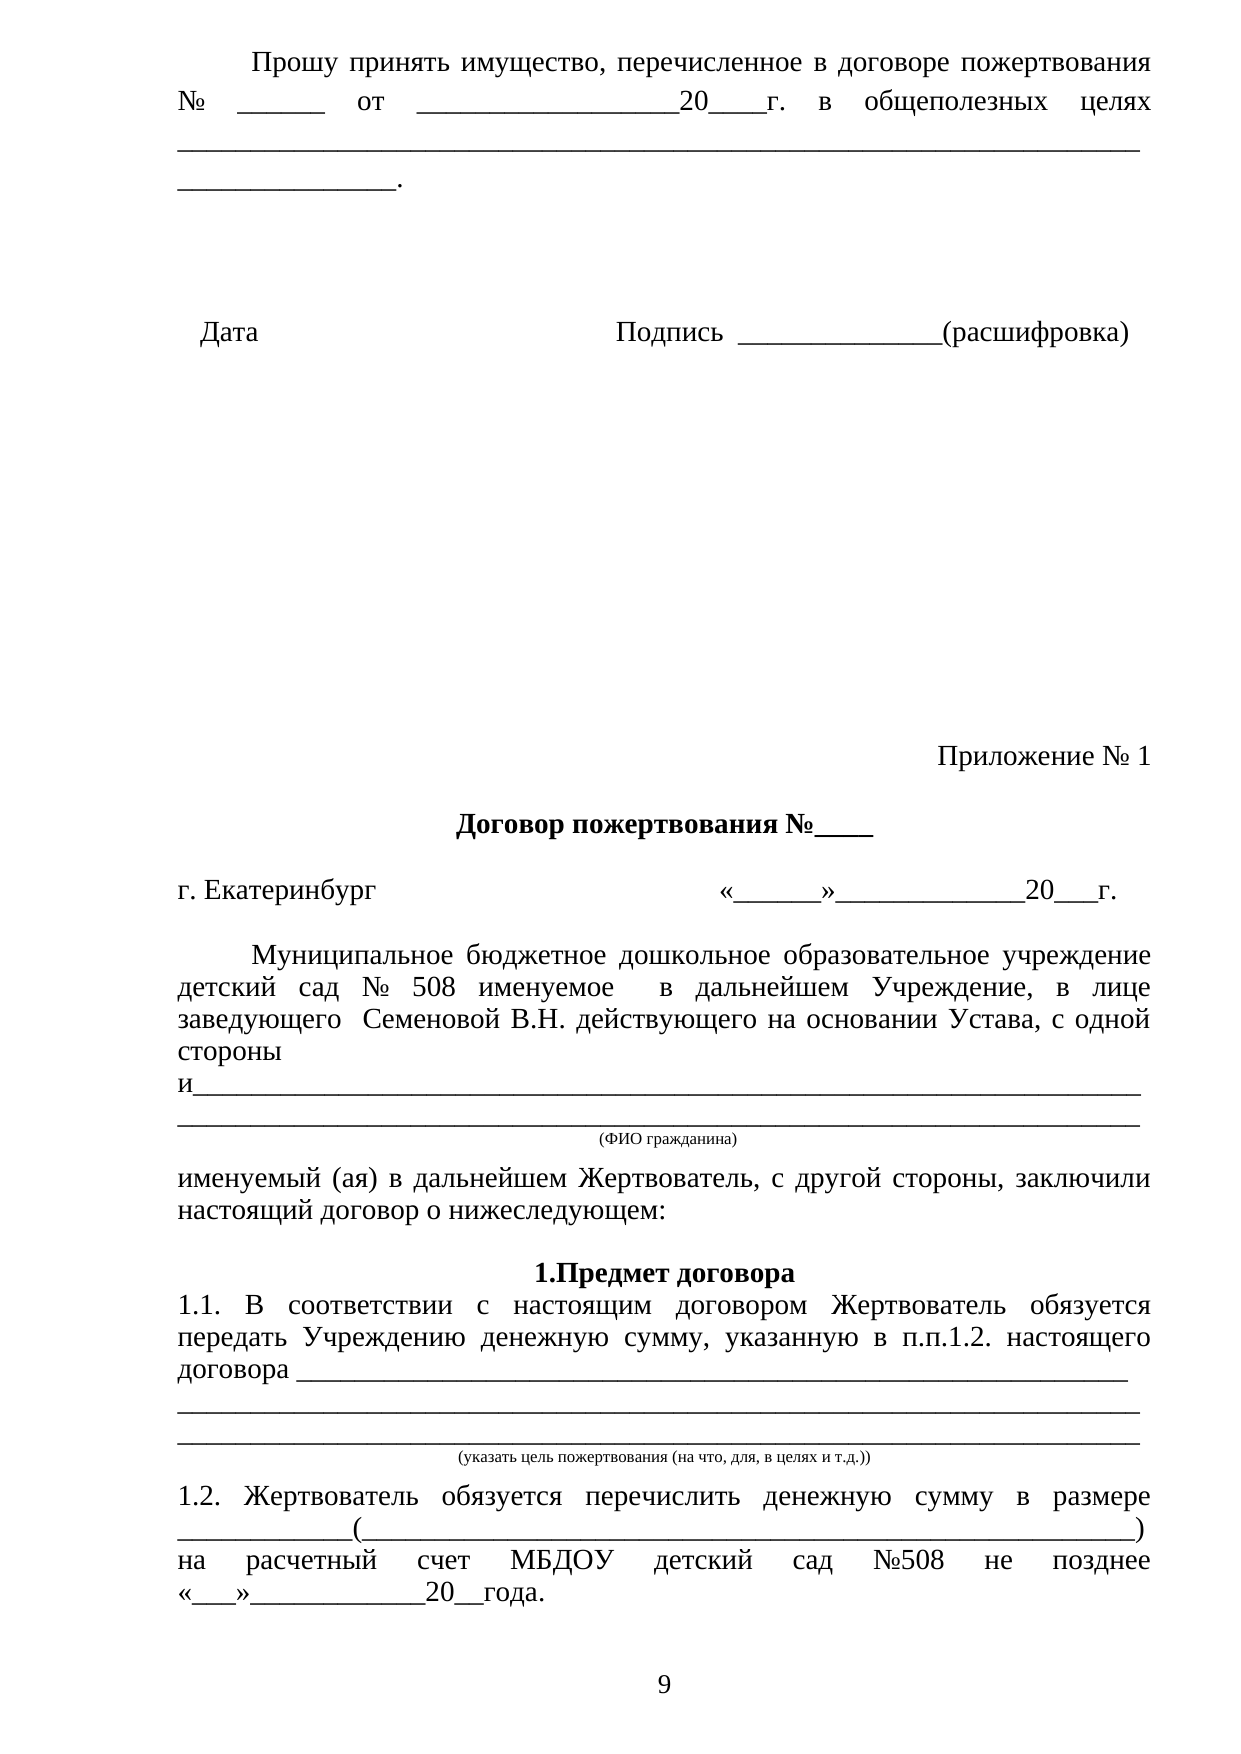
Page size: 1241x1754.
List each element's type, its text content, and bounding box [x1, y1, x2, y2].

text Прошу принять имущество, перечисленное в договоре пожертвования № ______ от __________________20____г. в общеполезных целях _________________________________________________________________________________. [177, 44, 1152, 193]
text Дата Подпись ______________(расшифровка) [177, 314, 1152, 348]
text 1.1. В соответствии с настоящим договором Жертвователь обязуется передать Учреждению денежную сумму, указанную в п.п.1.2. настоящего договора _________________________________________________________ [177, 1289, 1152, 1385]
text 1.2. Жертвователь обязуется перечислить денежную сумму в размере ____________(_____________________________________________________) на расчетный счет МБДОУ детский сад №508 не позднее «___»____________20__года. [177, 1480, 1152, 1607]
text (указать цель пожертвования (на что, для, в целях и т.д.)) [177, 1448, 1152, 1480]
text __________________________________________________________________ [177, 1416, 1152, 1448]
text г. Екатеринбург «______»_____________20___г. [177, 874, 1152, 906]
text именуемый (ая) в дальнейшем Жертвователь, с другой стороны, заключили настоящий договор о нижеследующем: [177, 1162, 1152, 1226]
text Муниципальное бюджетное дошкольное образовательное учреждение детский сад № 508 именуемое в дальнейшем Учреждение, в лице заведующего Семеновой В.Н. действующего на основании Устава, с одной стороны и_________________________________________________________________ __________________________________________________________________ [177, 939, 1152, 1130]
text 1.Предмет договора [177, 1257, 1152, 1289]
text __________________________________________________________________ [177, 1385, 1152, 1416]
text Договор пожертвования №____ [177, 808, 1152, 840]
text (ФИО гражданина) [177, 1130, 1152, 1162]
text Приложение № 1 [177, 738, 1152, 772]
